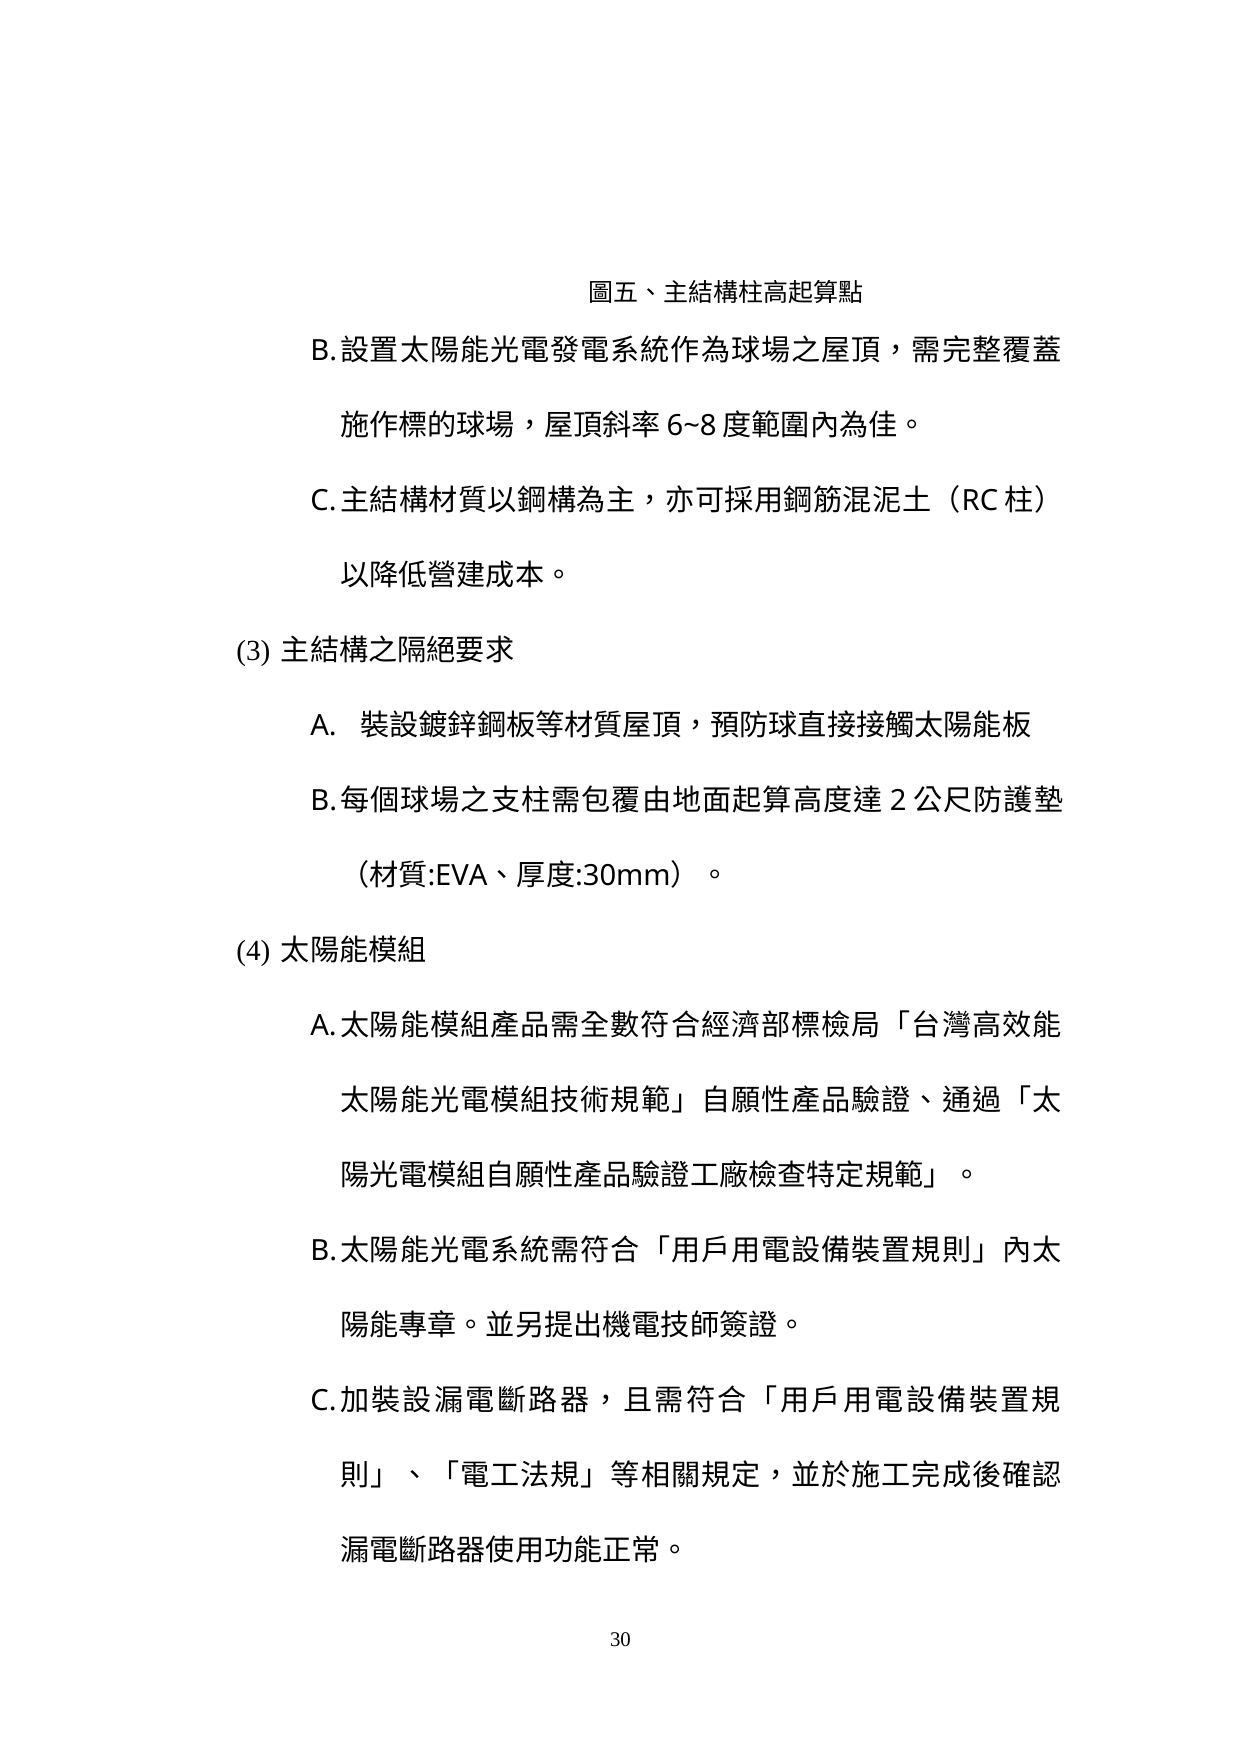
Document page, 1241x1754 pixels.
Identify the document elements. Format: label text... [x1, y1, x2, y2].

list 太陽能光電系統需符合「用戶用電設備裝置規則」內太陽能專章。並另提出機電技師簽證。 [310, 1210, 1063, 1360]
list 裝設鍍鋅鋼板等材質屋頂，預防球直接接觸太陽能板 [310, 685, 1063, 760]
list 加裝設漏電斷路器，且需符合「用戶用電設備裝置規則」、「電工法規」等相關規定，並於施工完成後確認漏電斷路器使用功能正常。 [310, 1360, 1063, 1585]
list 太陽能模組 [236, 910, 1063, 985]
list 主結構之隔絕要求 [236, 610, 1063, 685]
text 圖五、主結構柱高起算點 [412, 272, 863, 310]
list 太陽能模組產品需全數符合經濟部標檢局「台灣高效能太陽能光電模組技術規範」自願性產品驗證、通過「太陽光電模組自願性產品驗證工廠檢查特定規範」。 [310, 985, 1063, 1210]
list 每個球場之支柱需包覆由地面起算高度達2公尺防護墊（材質:EVA、厚度:30mm）。 [310, 760, 1063, 910]
list 主結構材質以鋼構為主，亦可採用鋼筋混泥土（RC柱）以降低營建成本。 [310, 460, 1063, 610]
list 設置太陽能光電發電系統作為球場之屋頂，需完整覆蓋施作標的球場，屋頂斜率6~8度範圍內為佳。 [310, 310, 1063, 460]
